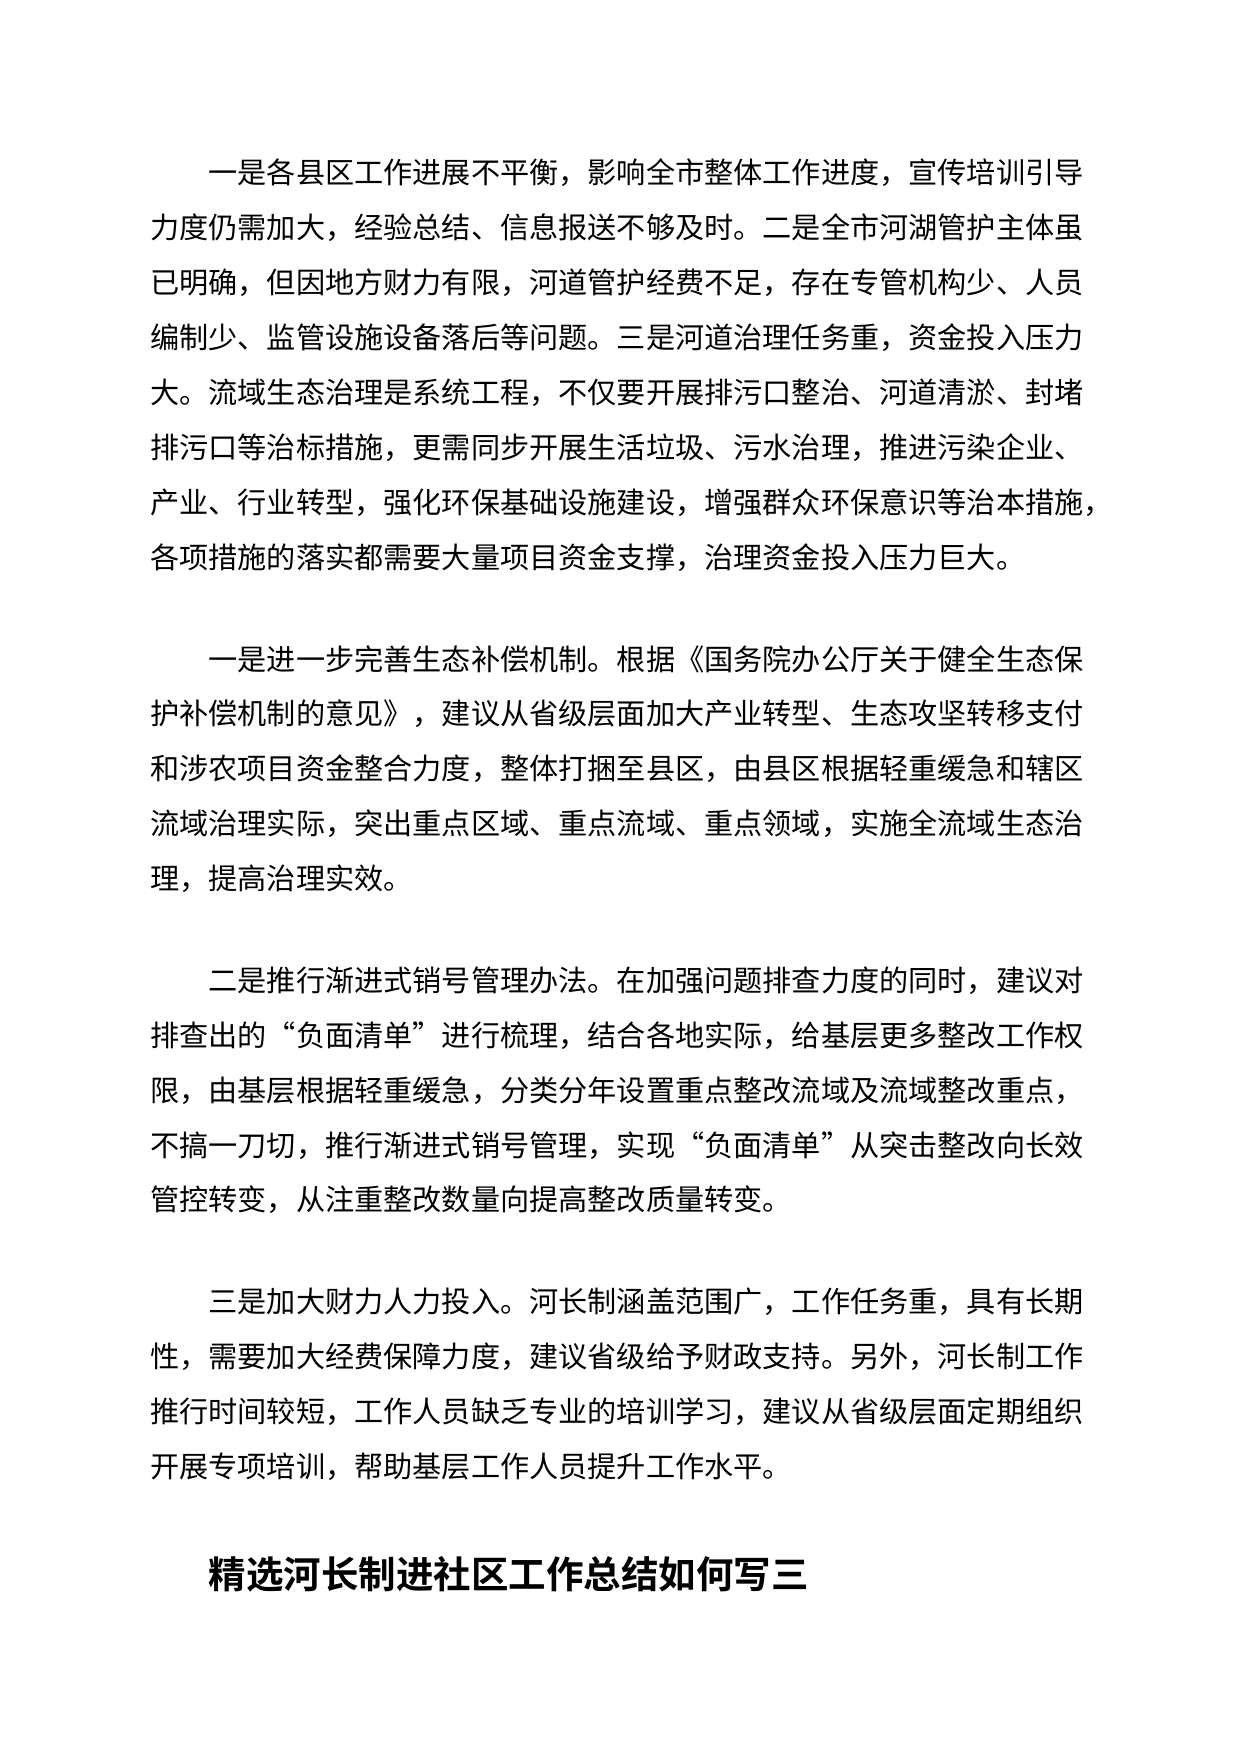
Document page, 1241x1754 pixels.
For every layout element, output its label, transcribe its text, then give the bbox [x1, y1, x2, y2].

text 精选河长制进社区工作总结如何写三 [150, 1545, 1090, 1599]
text 三是加大财力人力投入。河长制涵盖范围广，工作任务重，具有长期性，需要加大经费保障力度，建议省级给予财政支持。另外，河长制工作推行时间较短，工作人员缺乏专业的培训学习，建议从省级层面定期组织开展专项培训，帮助基层工作人员提升工作水平。 [150, 1279, 1090, 1486]
text 二是推行渐进式销号管理办法。在加强问题排查力度的同时，建议对排查出的“负面清单”进行梳理，结合各地实际，给基层更多整改工作权限，由基层根据轻重缓急，分类分年设置重点整改流域及流域整改重点，不搞一刀切，推行渐进式销号管理，实现“负面清单”从突击整改向长效管控转变，从注重整改数量向提高整改质量转变。 [150, 957, 1090, 1219]
text 一是进一步完善生态补偿机制。根据《国务院办公厅关于健全生态保护补偿机制的意见》，建议从省级层面加大产业转型、生态攻坚转移支付和涉农项目资金整合力度，整体打捆至县区，由县区根据轻重缓急和辖区流域治理实际，突出重点区域、重点流域、重点领域，实施全流域生态治理，提高治理实效。 [150, 636, 1090, 898]
text 一是各县区工作进展不平衡，影响全市整体工作进度，宣传培训引导力度仍需加大，经验总结、信息报送不够及时。二是全市河湖管护主体虽已明确，但因地方财力有限，河道管护经费不足，存在专管机构少、人员编制少、监管设施设备落后等问题。三是河道治理任务重，资金投入压力大。流域生态治理是系统工程，不仅要开展排污口整治、河道清淤、封堵排污口等治标措施，更需同步开展生活垃圾、污水治理，推进污染企业、产业、行业转型，强化环保基础设施建设，增强群众环保意识等治本措施，各项措施的落实都需要大量项目资金支撑，治理资金投入压力巨大。 [150, 150, 1090, 577]
